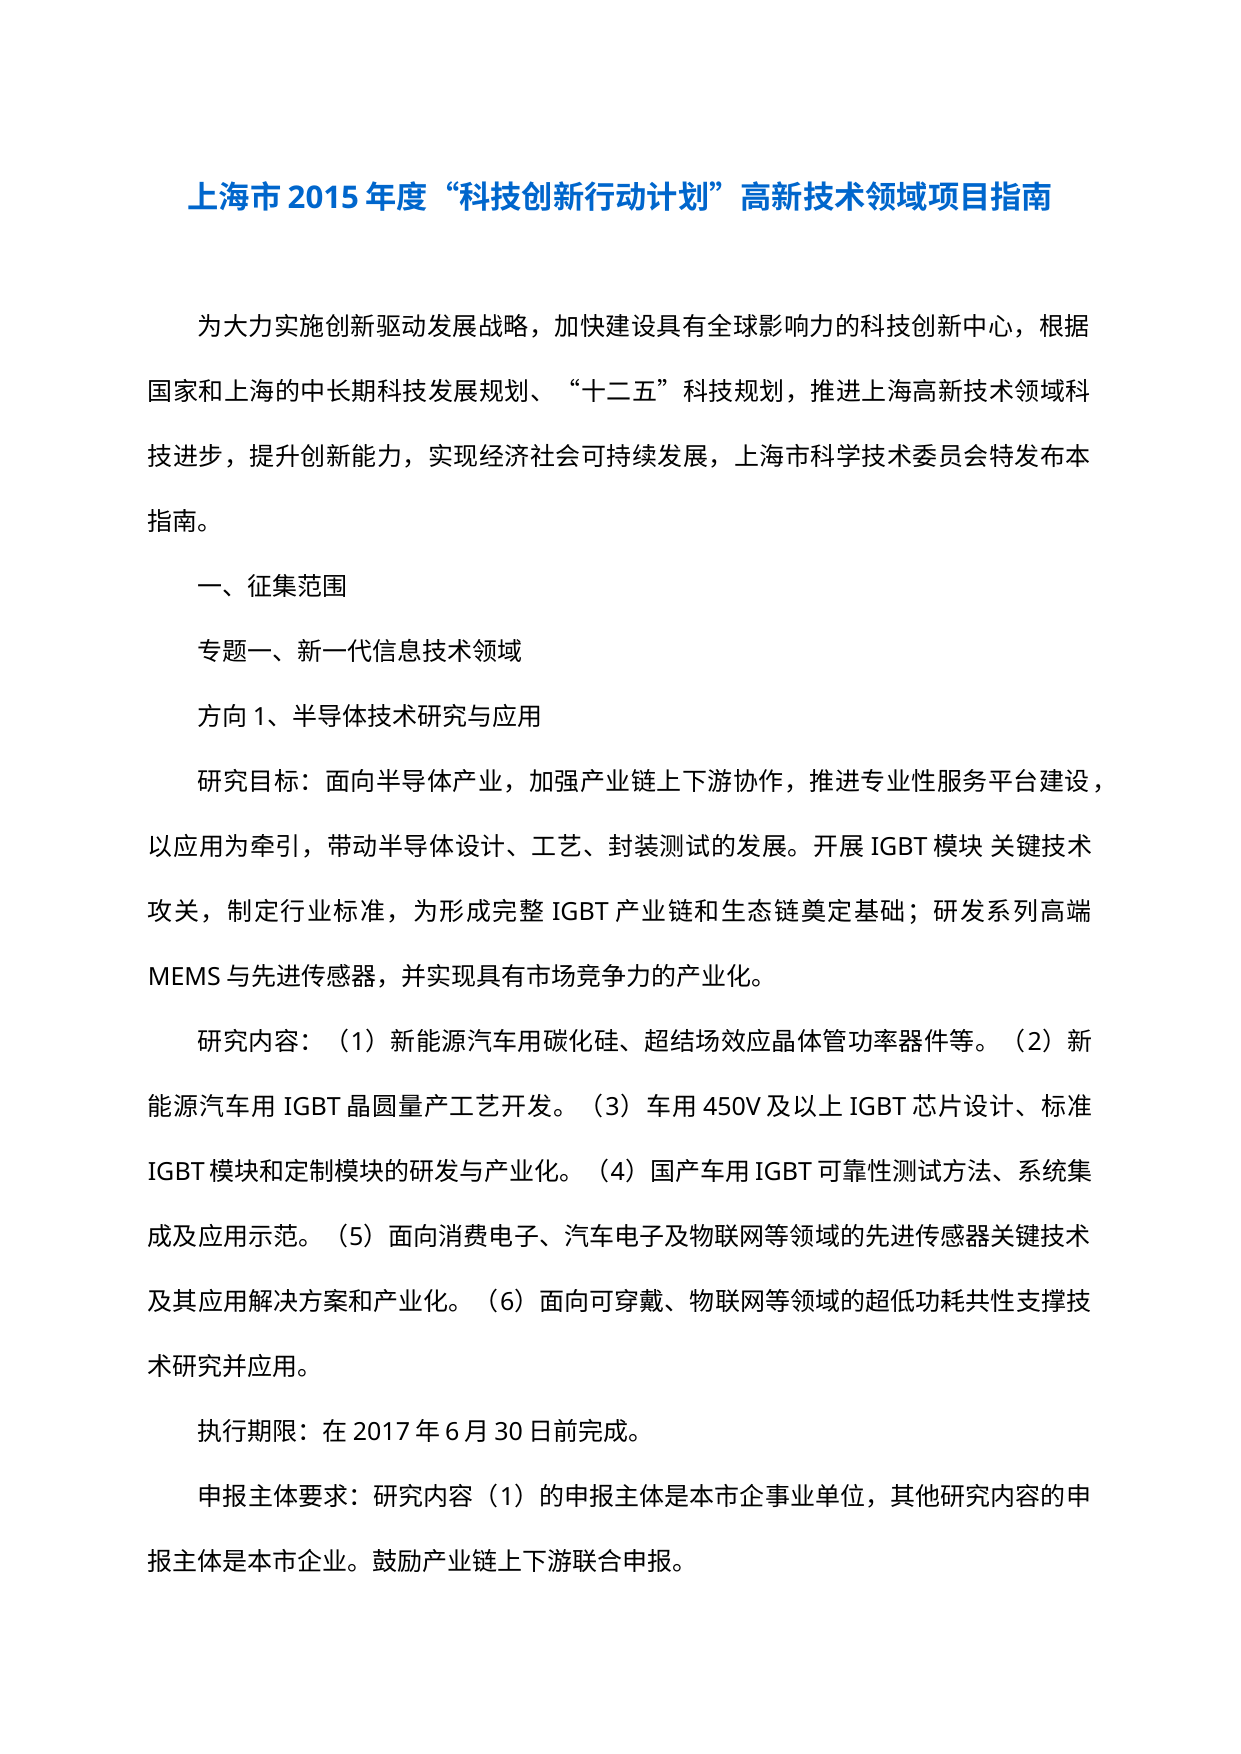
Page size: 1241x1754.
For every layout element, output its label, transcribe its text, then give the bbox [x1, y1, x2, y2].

text 研究内容：（1）新能源汽车用碳化硅、超结场效应晶体管功率器件等。（2）新能源汽车用 IGBT晶圆量产工艺开发。（3）车用450V及以上IGBT芯片设计、标准IGBT模块和定制模块的研发与产业化。（4）国产车用IGBT可靠性测试方法、系统集成及应用示范。（5）面向消费电子、汽车电子及物联网等领域的先进传感器关键技术及其应用解决方案和产业化。（6）面向可穿戴、物联网等领域的超低功耗共性支撑技术研究并应用。 [148, 1007, 1092, 1397]
text 研究目标：面向半导体产业，加强产业链上下游协作，推进专业性服务平台建设，以应用为牵引，带动半导体设计、工艺、封装测试的发展。开展IGBT模块 关键技术攻关，制定行业标准，为形成完整IGBT产业链和生态链奠定基础；研发系列高端MEMS与先进传感器，并实现具有市场竞争力的产业化。 [148, 747, 1092, 1007]
text 上海市2015年度“科技创新行动计划”高新技术领域项目指南 [148, 162, 1092, 227]
text 执行期限：在2017年6月30日前完成。 [148, 1397, 1092, 1462]
text 专题一、新一代信息技术领域 [148, 617, 1092, 682]
text 方向1、半导体技术研究与应用 [148, 682, 1092, 747]
text 一、征集范围 [148, 552, 1092, 617]
text 为大力实施创新驱动发展战略，加快建设具有全球影响力的科技创新中心，根据国家和上海的中长期科技发展规划、“十二五”科技规划，推进上海高新技术领域科技进步，提升创新能力，实现经济社会可持续发展，上海市科学技术委员会特发布本指南。 [148, 292, 1092, 552]
text 申报主体要求：研究内容（1）的申报主体是本市企事业单位，其他研究内容的申报主体是本市企业。鼓励产业链上下游联合申报。 [148, 1462, 1092, 1592]
